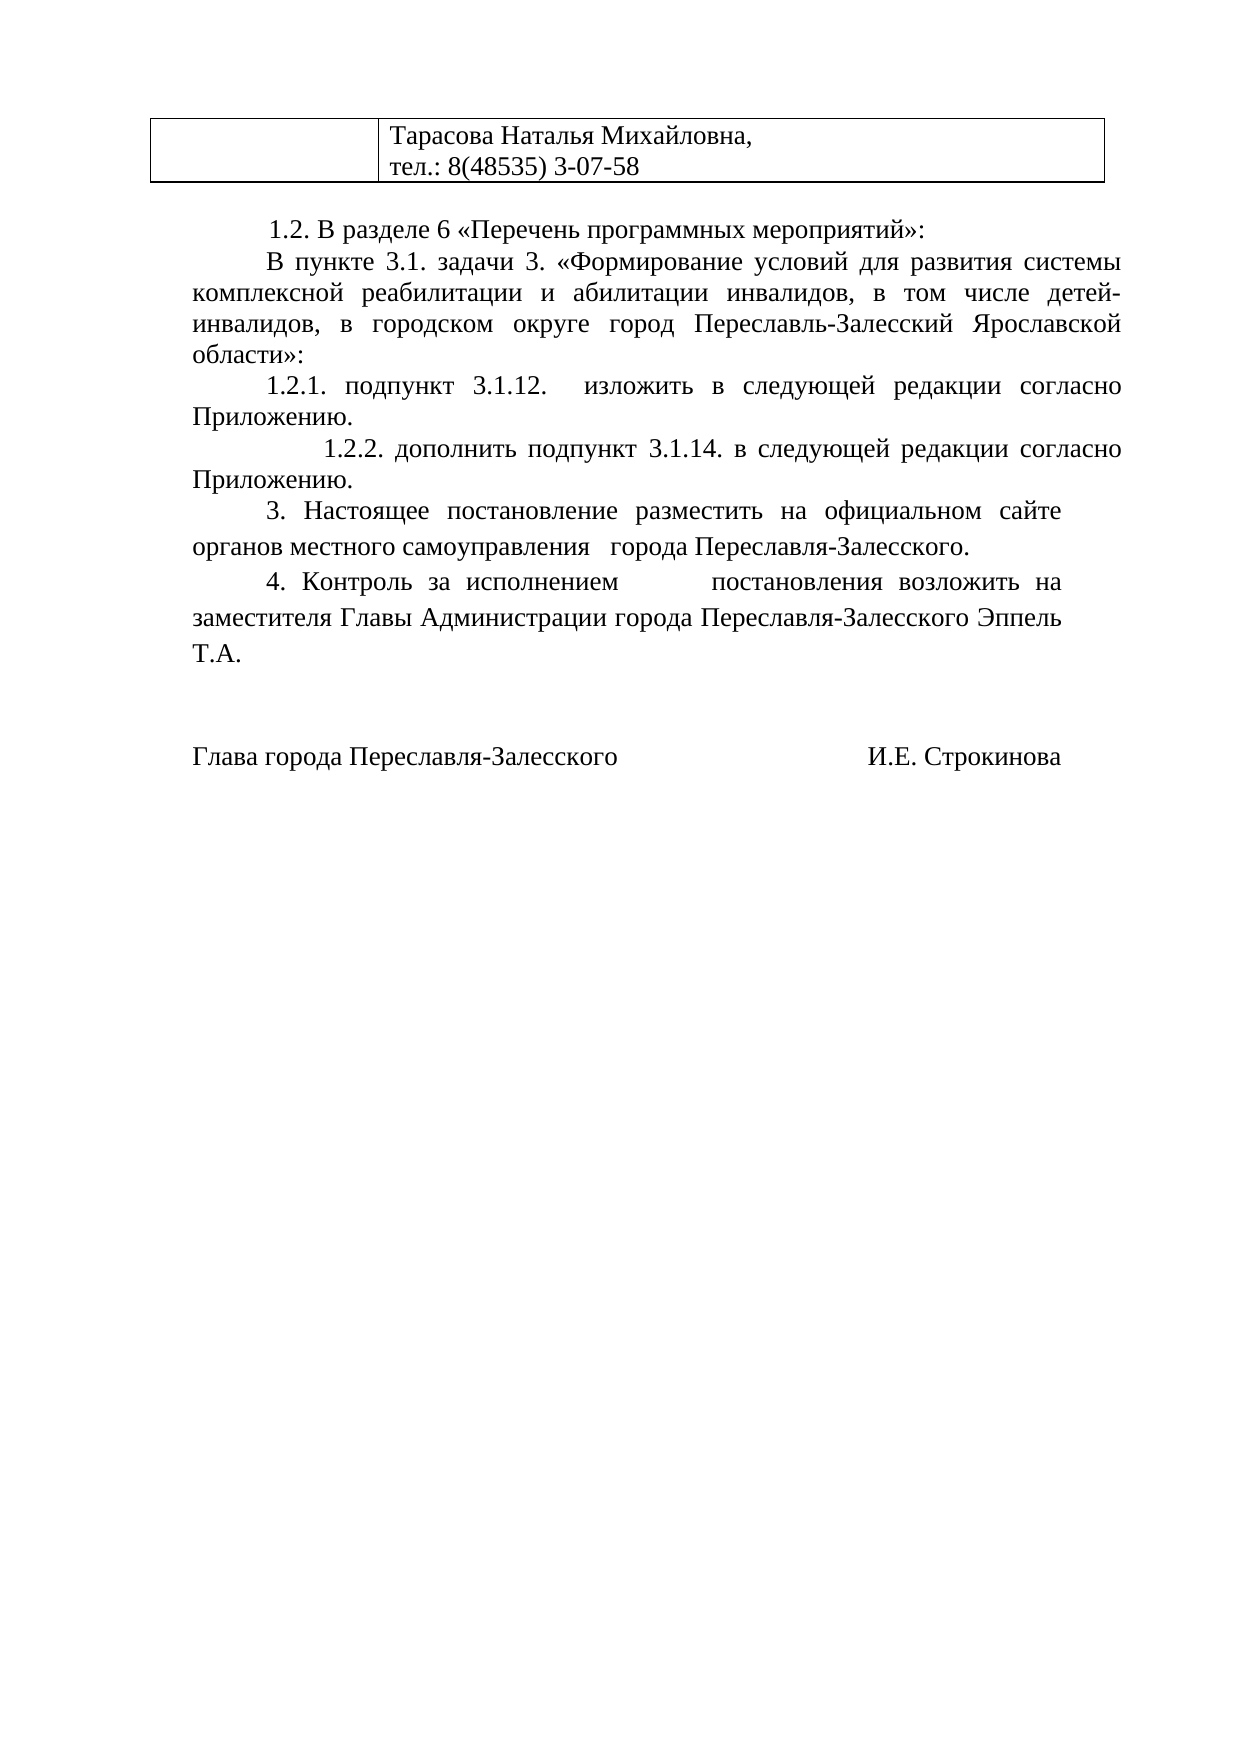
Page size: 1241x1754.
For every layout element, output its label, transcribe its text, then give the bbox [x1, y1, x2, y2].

text 1.2. В разделе 6 «Перечень программных мероприятий»: [192, 214, 1063, 245]
text 3. Настоящее постановление разместить на официальном сайте органов местного самоуправления города Переславля-Залесского. [192, 494, 1063, 561]
text Глава города Переславля-Залесского И.Е. Строкинова [192, 744, 1063, 771]
text 1.2.1. подпункт 3.1.12. изложить в следующей редакции согласно Приложению. [192, 369, 1122, 432]
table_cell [151, 119, 378, 181]
text В пункте 3.1. задачи 3. «Формирование условий для развития системы комплексной реабилитации и абилитации инвалидов, в том числе детей-инвалидов, в городском округе город Переславль-Залесский Ярославской области»: [192, 245, 1122, 369]
text 4. Контроль за исполнением постановления возложить на заместителя Главы Администрации города Переславля-Залесского Эппель Т.А. [192, 565, 1063, 668]
text 1.2.2. дополнить подпункт 3.1.14. в следующей редакции согласно Приложению. [192, 432, 1122, 494]
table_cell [379, 119, 1104, 181]
